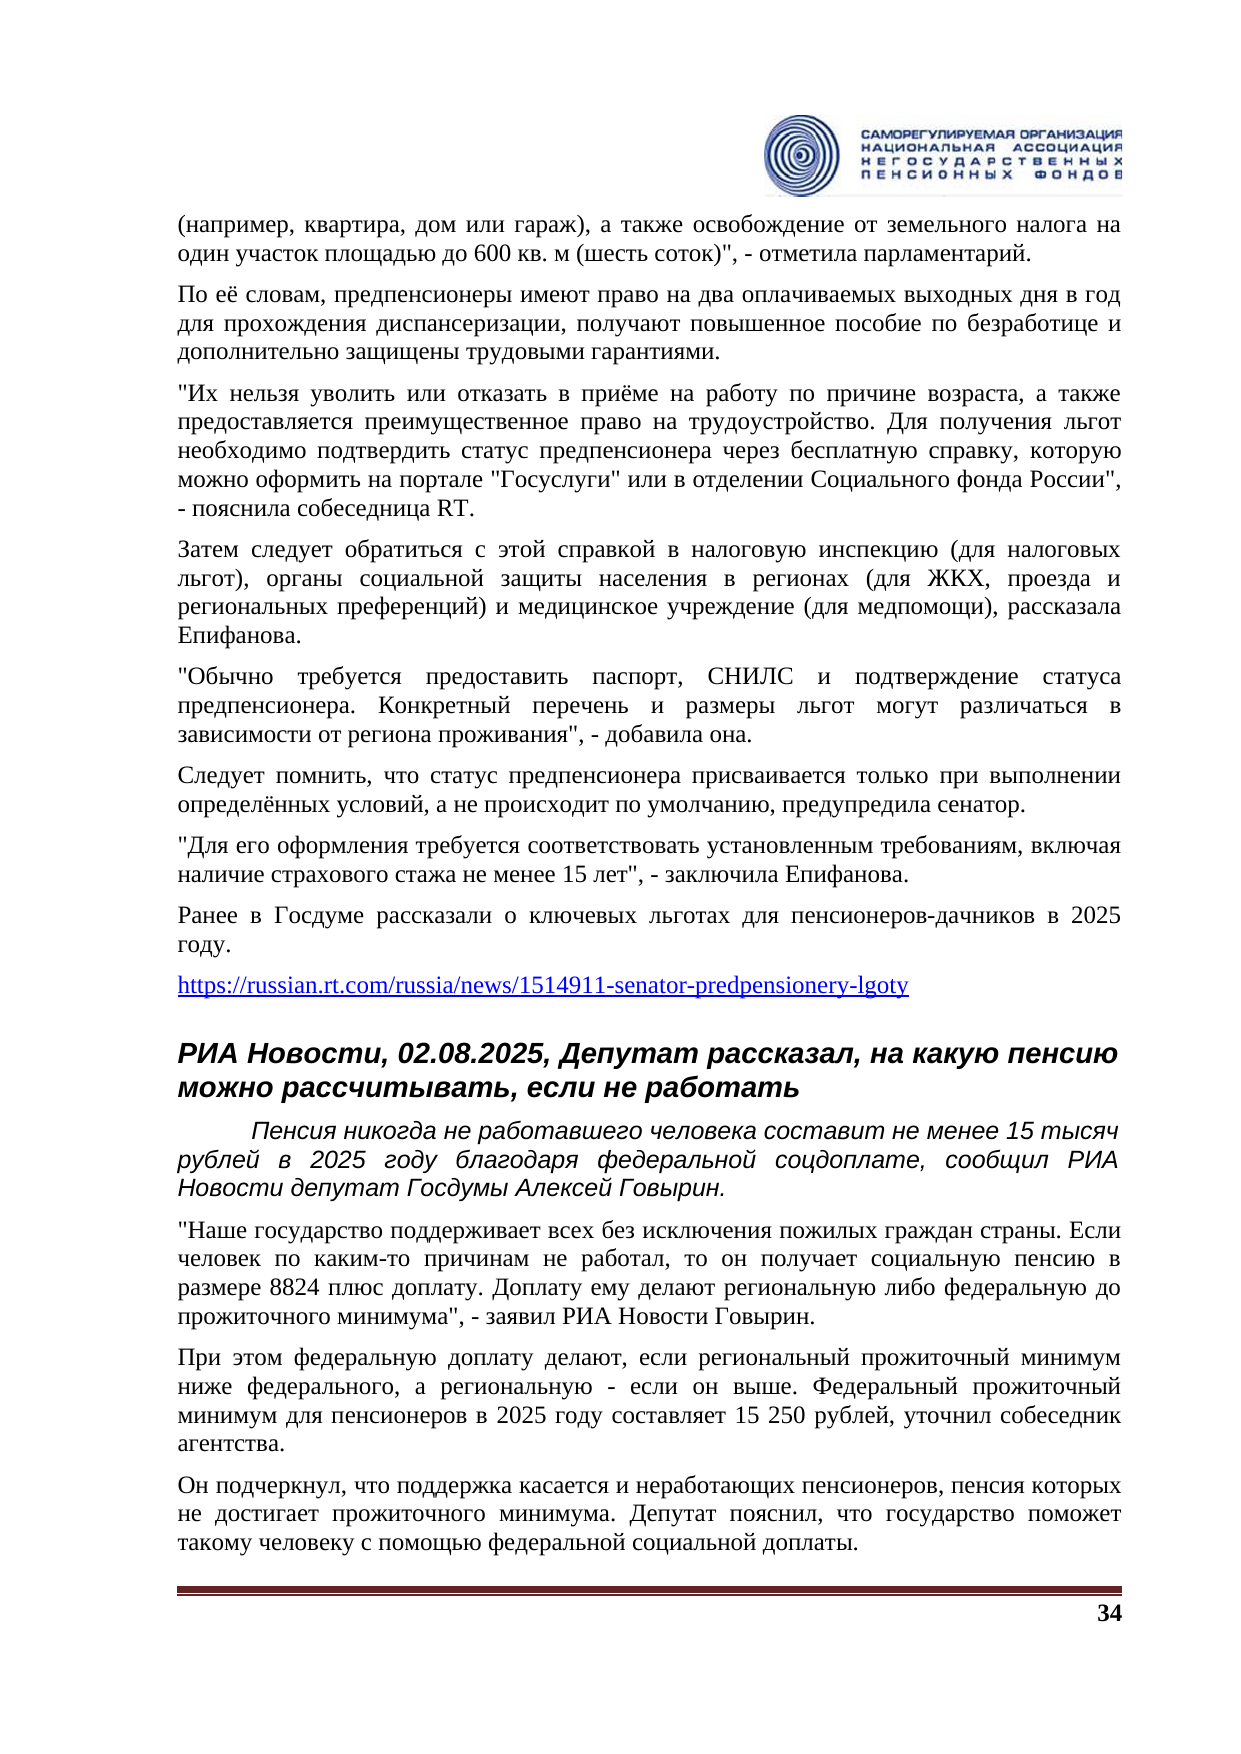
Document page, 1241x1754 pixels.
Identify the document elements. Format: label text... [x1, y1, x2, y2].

subtitle РИА Новости, 02.08.2025, Депутат рассказал, на какую пенсию можно рассчитывать, если не работать [177, 1036, 1122, 1103]
text Ранее в Госдуме рассказали о ключевых льготах для пенсионеров-дачников в 2025 году. [177, 900, 1122, 958]
text "Их нельзя уволить или отказать в приёме на работу по причине возраста, а также предоставляется преимущественное право на трудоустройство. Для получения льгот необходимо подтвердить статус предпенсионера через бесплатную справку, которую можно оформить на портале "Госуслуги" или в отделении Социального фонда России", - пояснила собеседница RT. [177, 378, 1122, 521]
text Он подчеркнул, что поддержка касается и неработающих пенсионеров, пенсия которых не достигает прожиточного минимума. Депутат пояснил, что государство поможет такому человеку с помощью федеральной социальной доплаты. [177, 1470, 1122, 1556]
text Затем следует обратиться с этой справкой в налоговую инспекцию (для налоговых льгот), органы социальной защиты населения в регионах (для ЖКХ, проезда и региональных преференций) и медицинское учреждение (для медпомощи), рассказала Епифанова. [177, 534, 1122, 649]
text По её словам, предпенсионеры имеют право на два оплачиваемых выходных дня в год для прохождения диспансеризации, получают повышенное пособие по безработице и дополнительно защищены трудовыми гарантиями. [177, 279, 1122, 365]
picture [764, 115, 1123, 197]
text "Для его оформления требуется соответствовать установленным требованиям, включая наличие страхового стажа не менее 15 лет", - заключила Епифанова. [177, 830, 1122, 888]
text https://russian.rt.com/russia/news/1514911-senator-predpensionery-lgoty [177, 970, 1122, 999]
text "Наше государство поддерживает всех без исключения пожилых граждан страны. Если человек по каким-то причинам не работал, то он получает социальную пенсию в размере 8824 плюс доплату. Доплату ему делают региональную либо федеральную до прожиточного минимума", - заявил РИА Новости Говырин. [177, 1215, 1122, 1330]
subtitle Пенсия никогда не работавшего человека составит не менее 15 тысяч рублей в 2025 году благодаря федеральной соцдоплате, сообщил РИА Новости депутат Госдумы Алексей Говырин. [177, 1116, 1122, 1202]
text "Обычно требуется предоставить паспорт, СНИЛС и подтверждение статуса предпенсионера. Конкретный перечень и размеры льгот могут различаться в зависимости от региона проживания", - добавила она. [177, 661, 1122, 748]
text При этом федеральную доплату делают, если региональный прожиточный минимум ниже федерального, а региональную - если он выше. Федеральный прожиточный минимум для пенсионеров в 2025 году составляет 15 250 рублей, уточнил собеседник агентства. [177, 1342, 1122, 1457]
text Следует помнить, что статус предпенсионера присваивается только при выполнении определённых условий, а не происходит по умолчанию, предупредила сенатор. [177, 760, 1122, 818]
